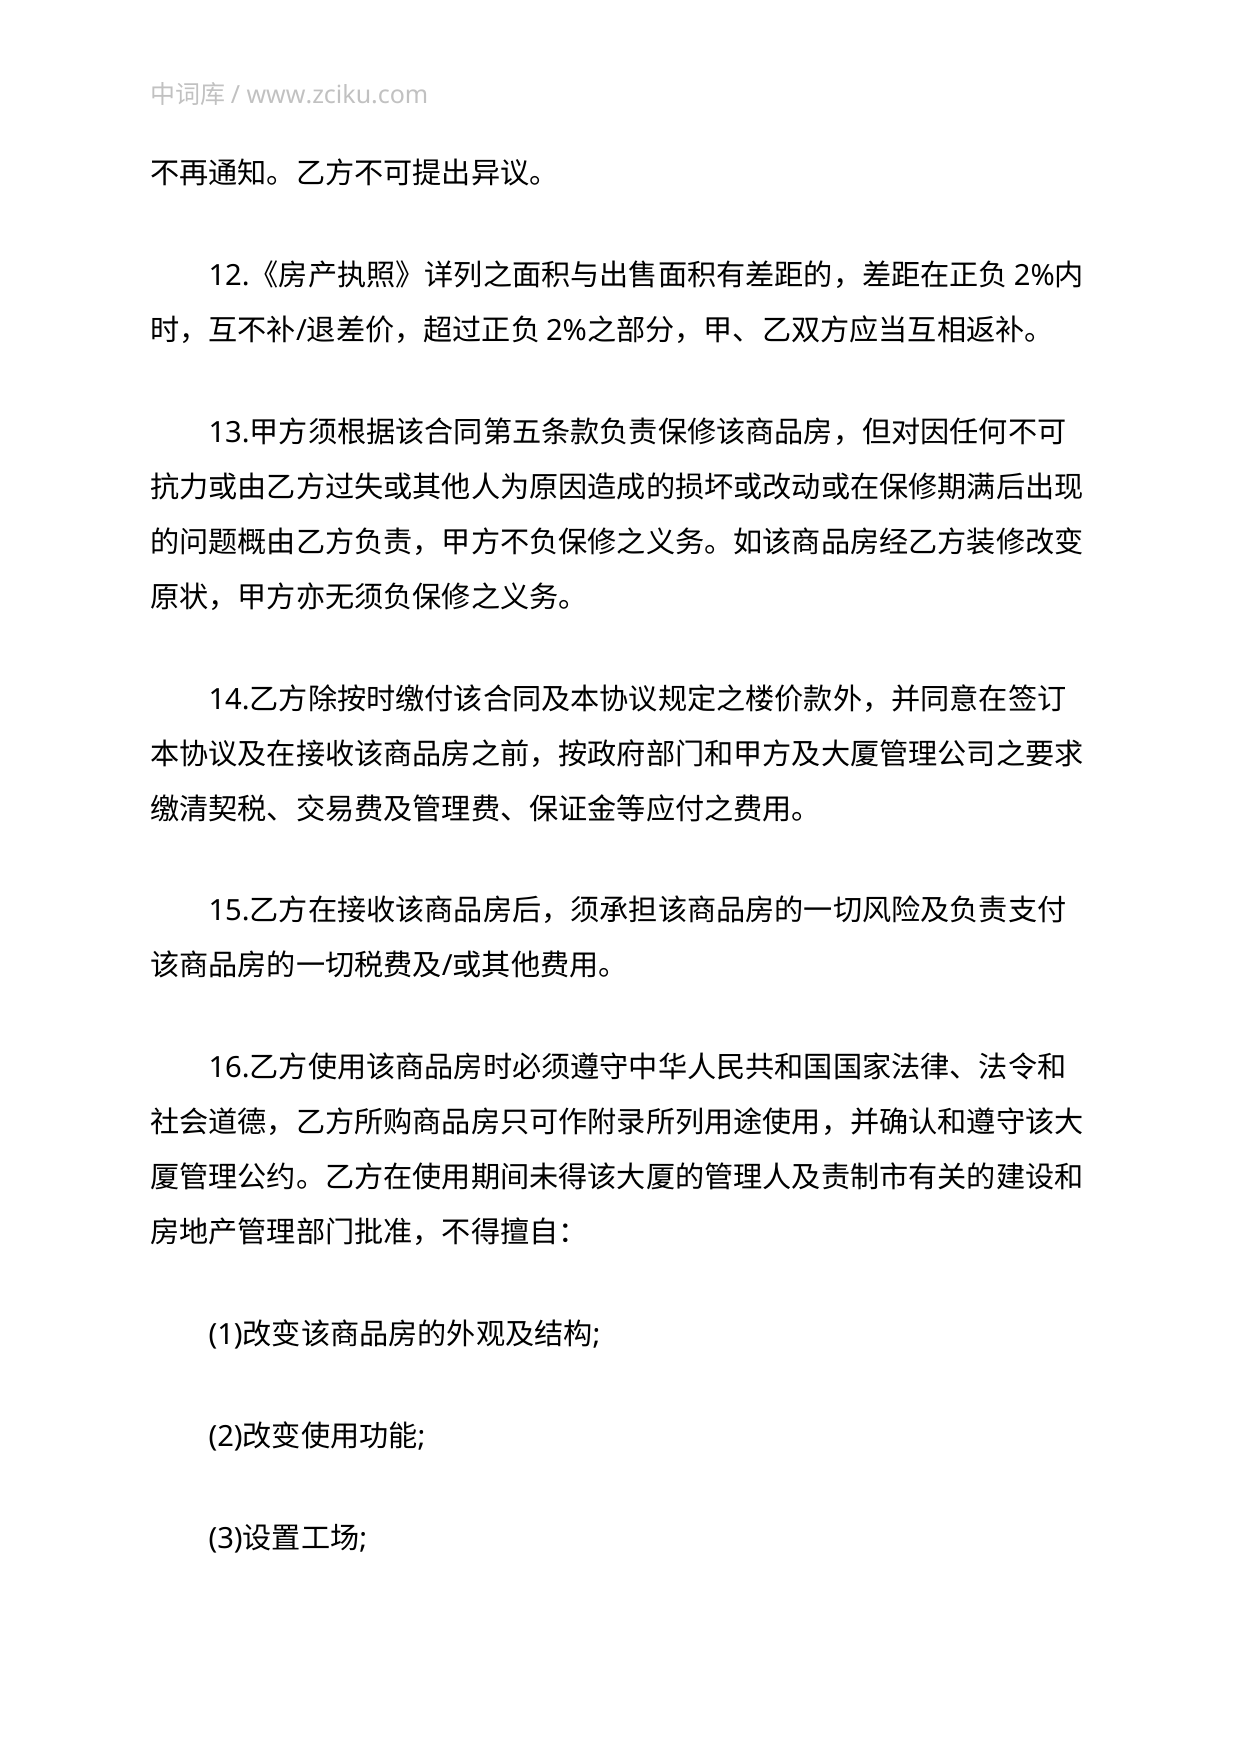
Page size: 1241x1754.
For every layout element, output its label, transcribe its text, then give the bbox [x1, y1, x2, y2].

text 14.乙方除按时缴付该合同及本协议规定之楼价款外，并同意在签订本协议及在接收该商品房之前，按政府部门和甲方及大厦管理公司之要求缴清契税、交易费及管理费、保证金等应付之费用。 [150, 675, 1090, 827]
text 15.乙方在接收该商品房后，须承担该商品房的一切风险及负责支付该商品房的一切税费及/或其他费用。 [150, 887, 1090, 984]
text 13.甲方须根据该合同第五条款负责保修该商品房，但对因任何不可抗力或由乙方过失或其他人为原因造成的损坏或改动或在保修期满后出现的问题概由乙方负责，甲方不负保修之义务。如该商品房经乙方装修改变原状，甲方亦无须负保修之义务。 [150, 409, 1090, 616]
text 16.乙方使用该商品房时必须遵守中华人民共和国国家法律、法令和社会道德，乙方所购商品房只可作附录所列用途使用，并确认和遵守该大厦管理公约。乙方在使用期间未得该大厦的管理人及责制市有关的建设和房地产管理部门批准，不得擅自： [150, 1044, 1090, 1251]
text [150, 150, 1090, 192]
text (2)改变使用功能; [150, 1412, 1090, 1455]
text (3)设置工场; [150, 1514, 1090, 1557]
text (1)改变该商品房的外观及结构; [150, 1311, 1090, 1353]
text 12.《房产执照》详列之面积与出售面积有差距的，差距在正负2%内时，互不补/退差价，超过正负2%之部分，甲、乙双方应当互相返补。 [150, 252, 1090, 349]
